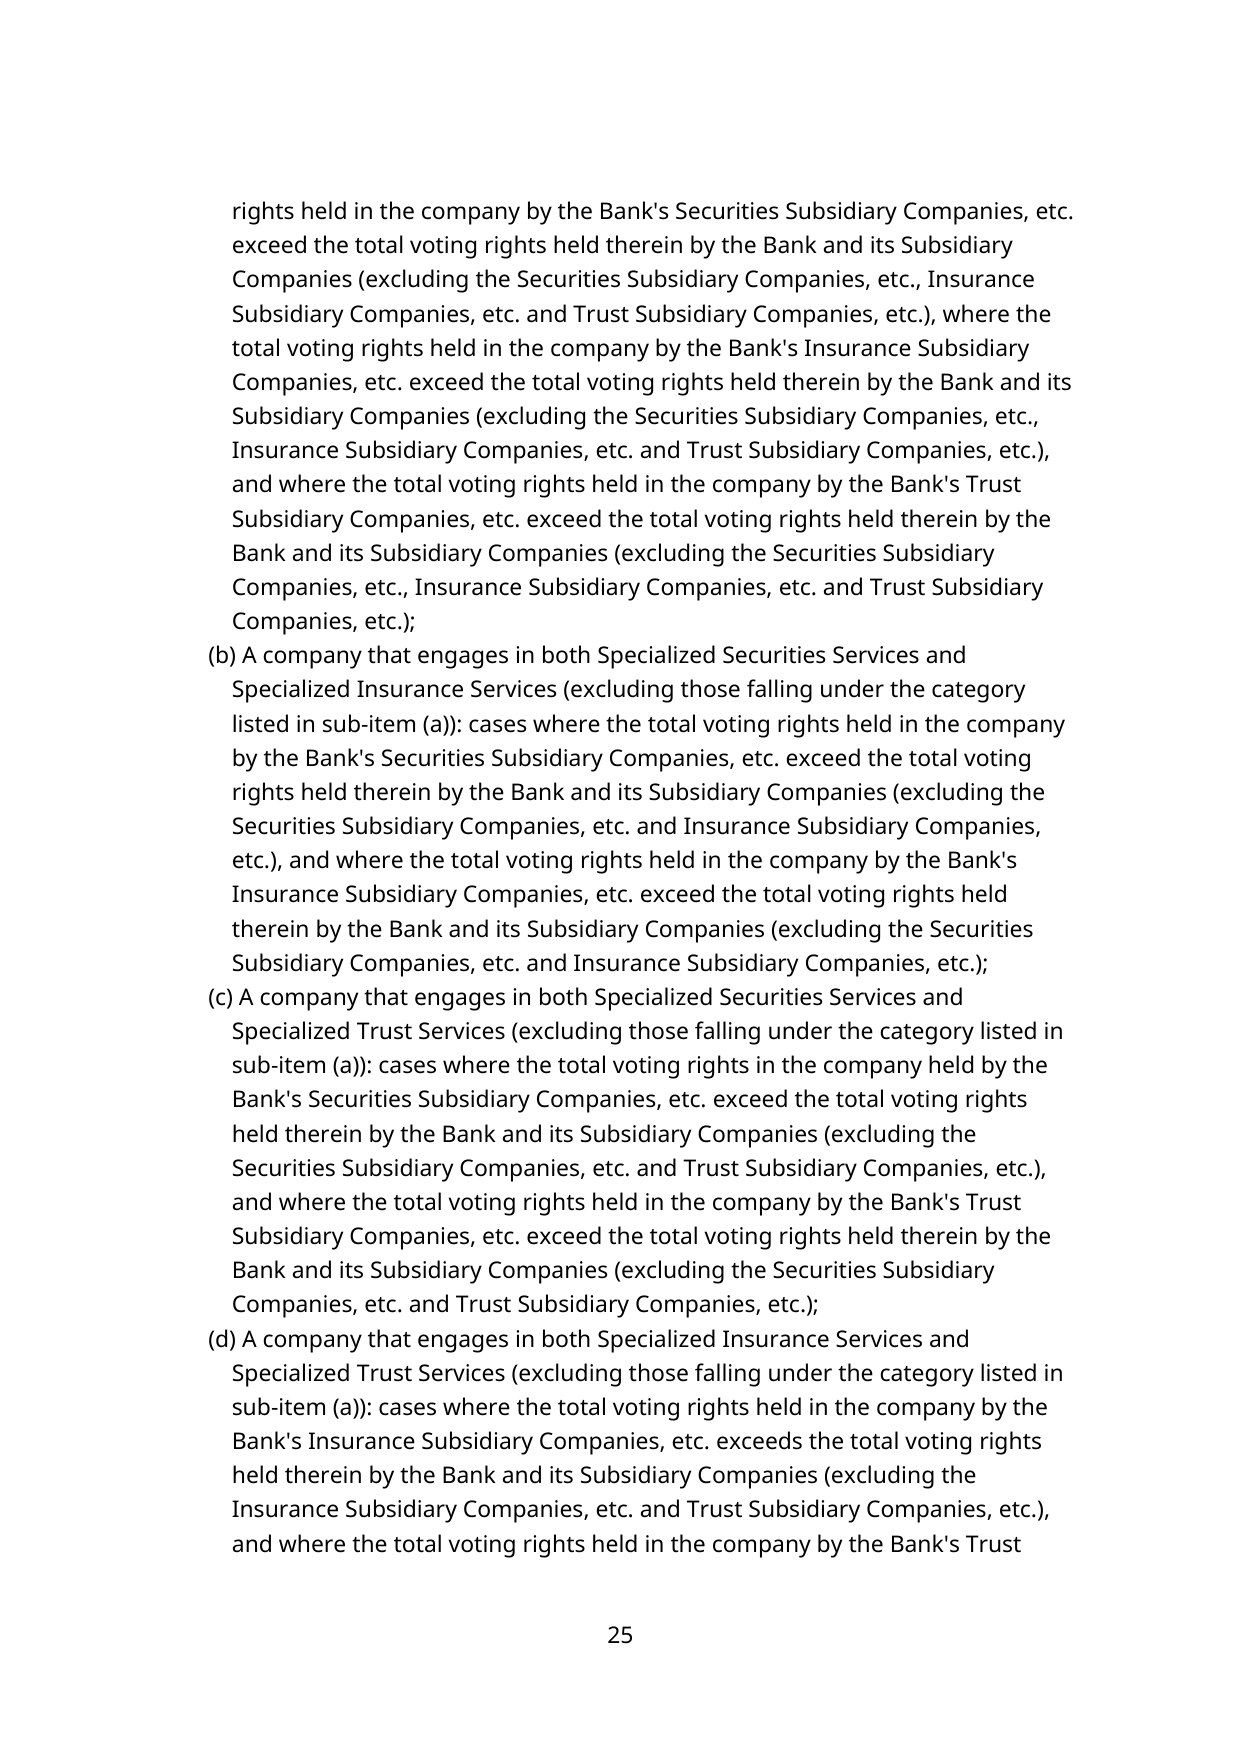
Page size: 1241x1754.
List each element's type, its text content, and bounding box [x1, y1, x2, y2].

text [207, 1321, 1079, 1560]
text (c) A company that engages in both Specialized Securities Services and Specialized Trust Services (excluding those falling under the category listed in sub-item (a)): cases where the total voting rights in the company held by the Bank's Securities Subsidiary Companies, etc. exceed the total voting rights held therein by the Bank and its Subsidiary Companies (excluding the Securities Subsidiary Companies, etc. and Trust Subsidiary Companies, etc.), and where the total voting rights held in the company by the Bank's Trust Subsidiary Companies, etc. exceed the total voting rights held therein by the Bank and its Subsidiary Companies (excluding the Securities Subsidiary Companies, etc. and Trust Subsidiary Companies, etc.); [207, 979, 1079, 1321]
text (b) A company that engages in both Specialized Securities Services and Specialized Insurance Services (excluding those falling under the category listed in sub-item (a)): cases where the total voting rights held in the company by the Bank's Securities Subsidiary Companies, etc. exceed the total voting rights held therein by the Bank and its Subsidiary Companies (excluding the Securities Subsidiary Companies, etc. and Insurance Subsidiary Companies, etc.), and where the total voting rights held in the company by the Bank's Insurance Subsidiary Companies, etc. exceed the total voting rights held therein by the Bank and its Subsidiary Companies (excluding the Securities Subsidiary Companies, etc. and Insurance Subsidiary Companies, etc.); [207, 638, 1079, 979]
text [207, 194, 1079, 638]
